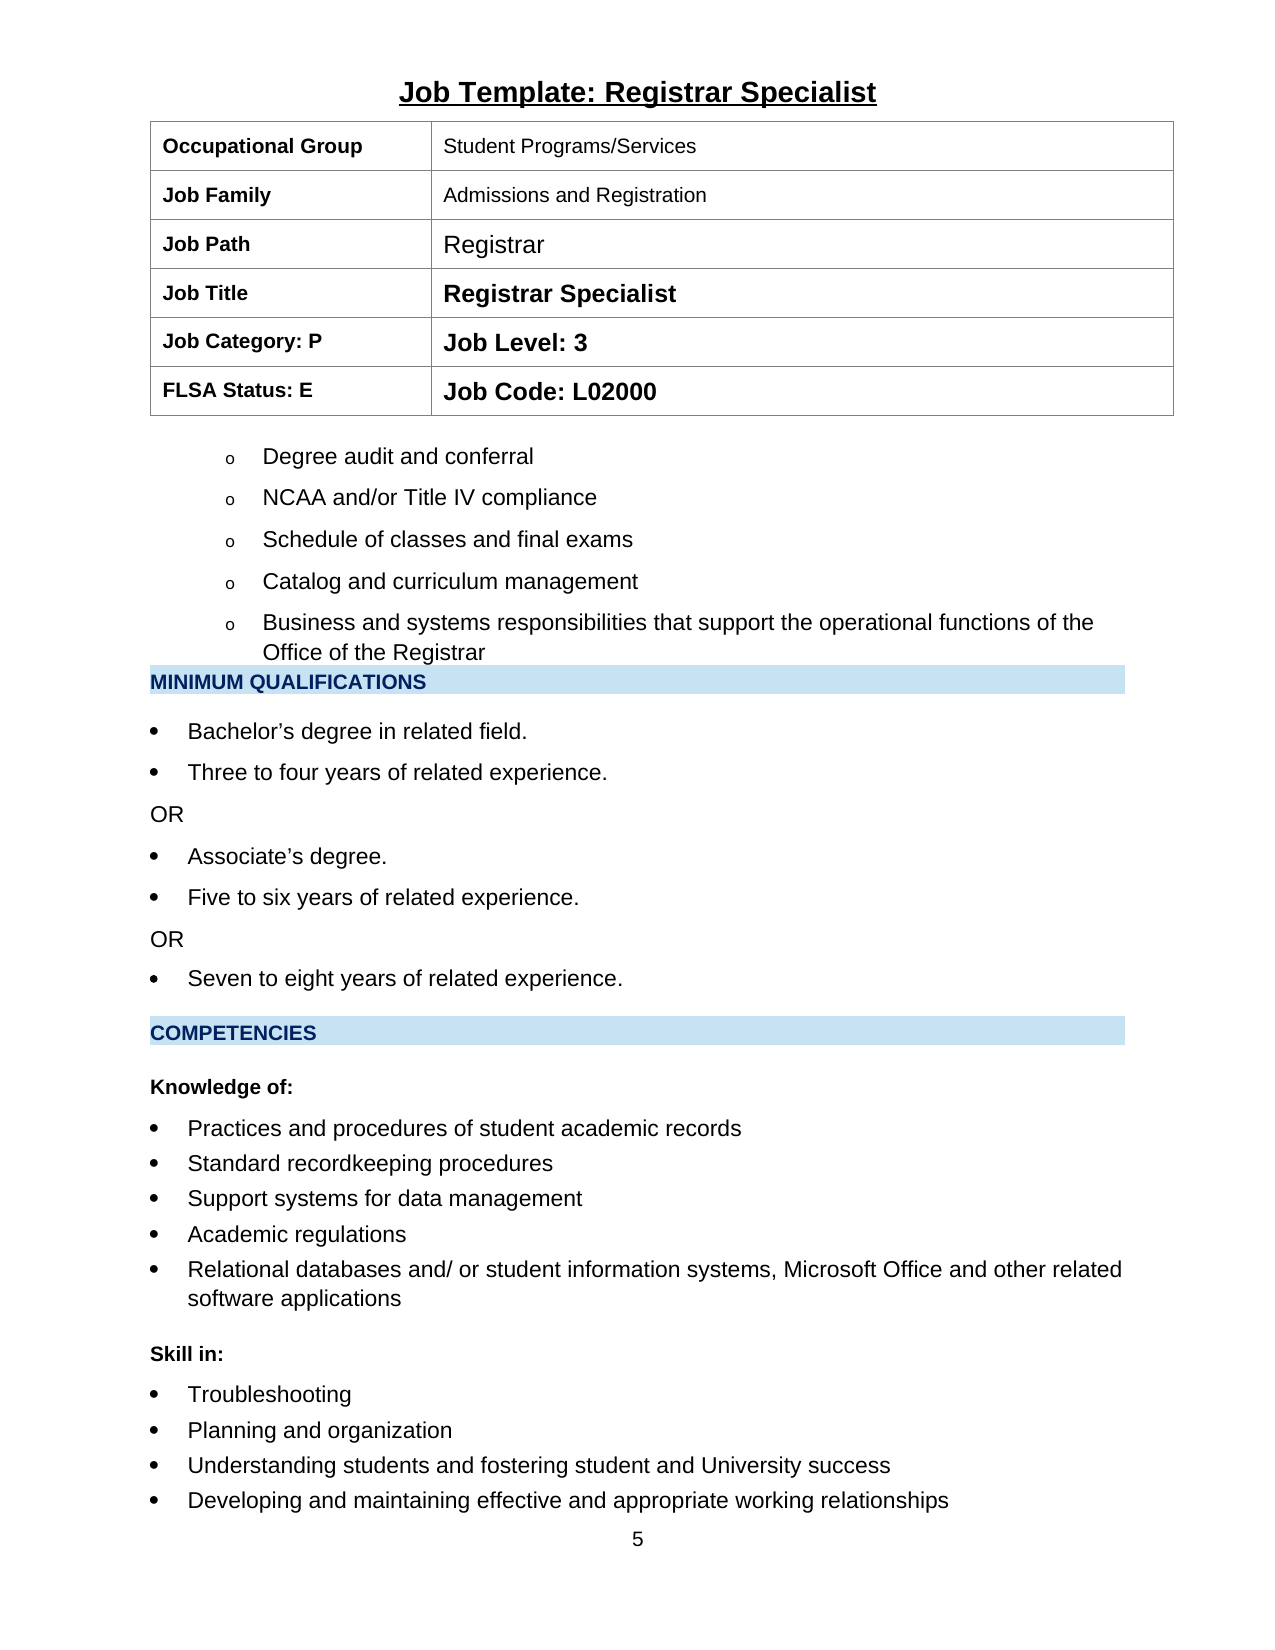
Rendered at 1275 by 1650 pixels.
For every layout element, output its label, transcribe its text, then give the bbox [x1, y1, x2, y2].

list Schedule of classes and final exams [225, 523, 1125, 552]
list NCAA and/or Title IV compliance [225, 481, 1125, 511]
list Bachelor’s degree in related field. [150, 715, 1125, 744]
list Associate’s degree. [150, 840, 1125, 869]
list Standard recordkeeping procedures [150, 1147, 1125, 1176]
list Seven to eight years of related experience. [150, 965, 1125, 991]
text COMPETENCIES [150, 1016, 1125, 1045]
list Troubleshooting [150, 1378, 1125, 1407]
list Business and systems responsibilities that support the operational functions of the Office of the Registrar [225, 606, 1125, 665]
text MINIMUM QUALIFICATIONS [150, 665, 1125, 694]
list Developing and maintaining effective and appropriate working relationships [150, 1484, 1125, 1514]
text OR [150, 798, 1125, 827]
list Planning and organization [150, 1414, 1125, 1443]
list Practices and procedures of student academic records [150, 1112, 1125, 1141]
list Academic regulations [150, 1218, 1125, 1247]
list Support systems for data management [150, 1182, 1125, 1212]
text Knowledge of: [150, 1070, 1125, 1099]
list Understanding students and fostering student and University success [150, 1449, 1125, 1478]
list Catalog and curriculum management [225, 565, 1125, 594]
list Degree audit and conferral [225, 440, 1125, 469]
list Three to four years of related experience. [150, 756, 1125, 786]
text Skill in: [150, 1337, 1125, 1366]
list Five to six years of related experience. [150, 881, 1125, 911]
list Relational databases and/ or student information systems, Microsoft Office and other related software applications [150, 1253, 1125, 1312]
text OR [150, 923, 1125, 952]
